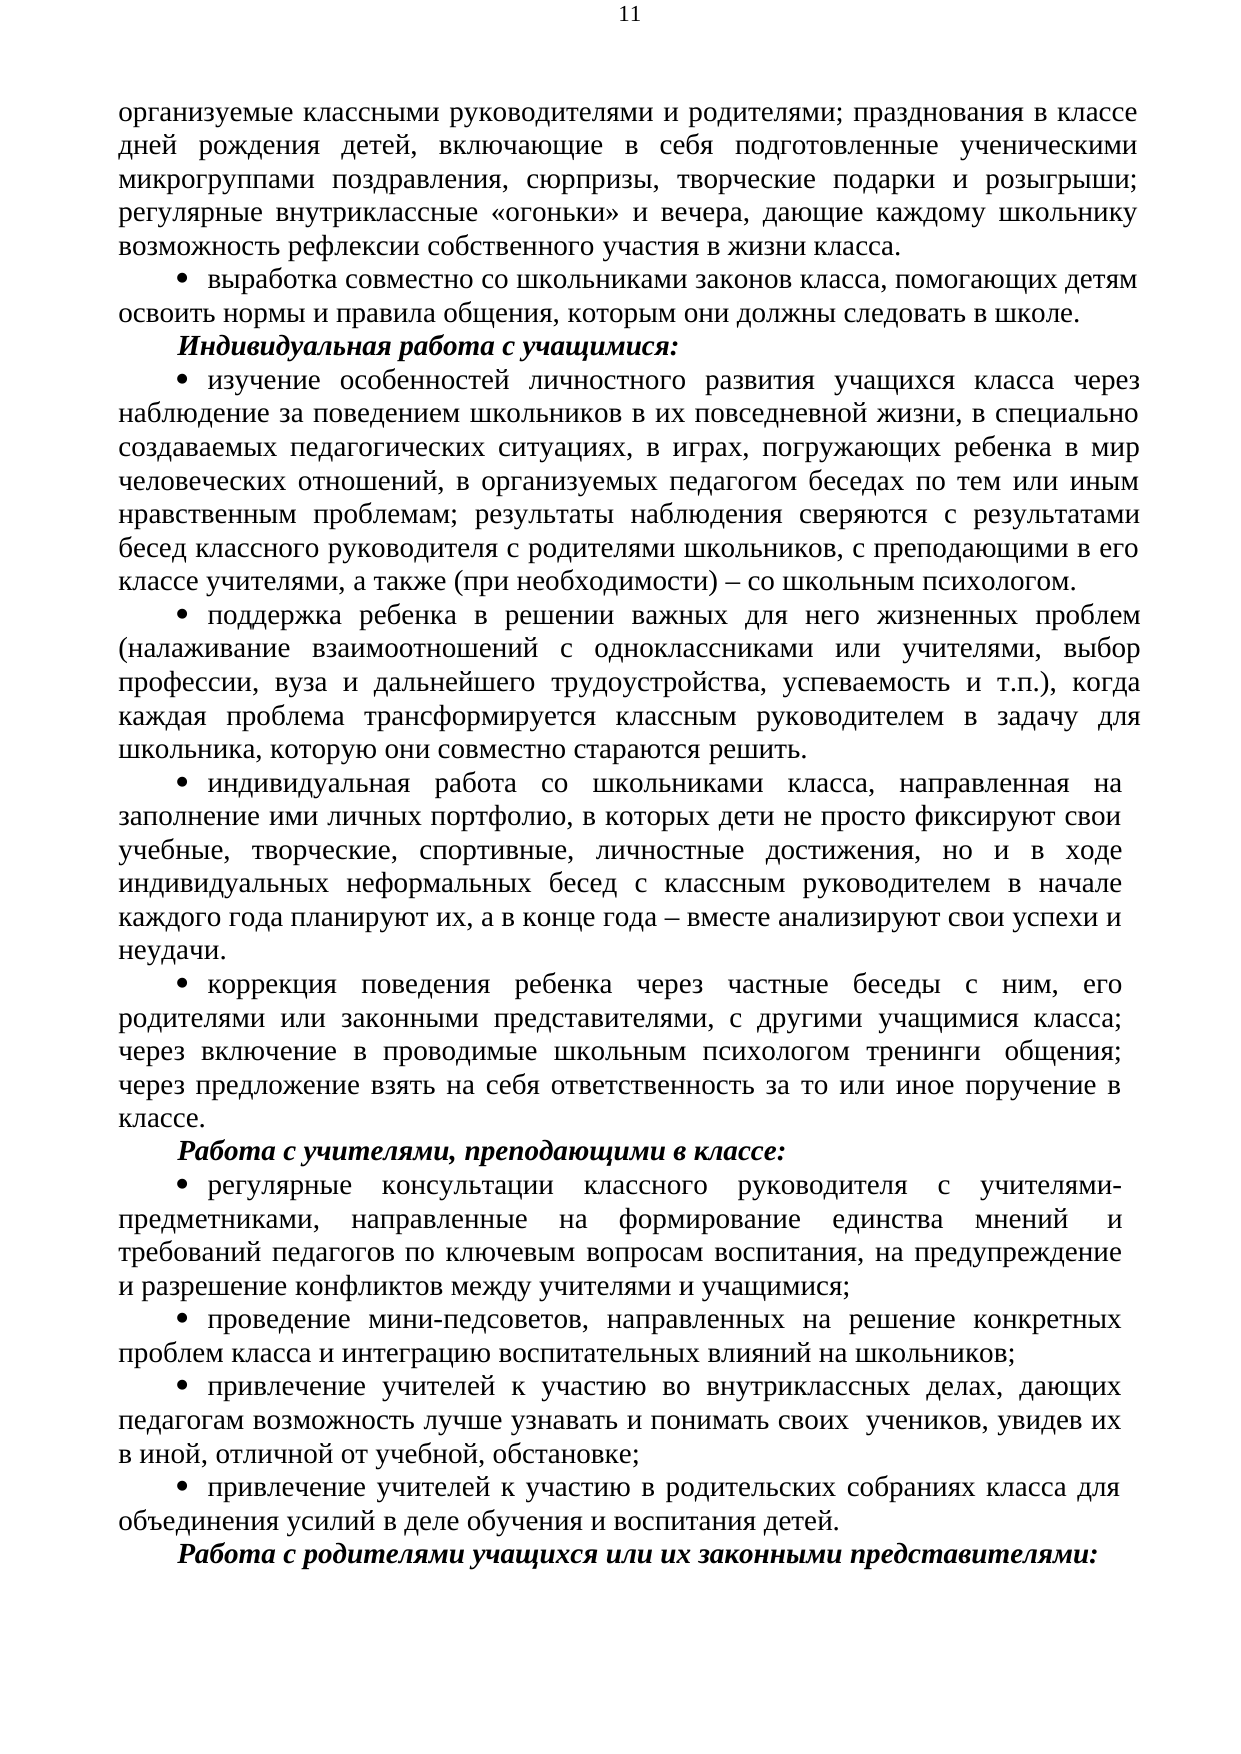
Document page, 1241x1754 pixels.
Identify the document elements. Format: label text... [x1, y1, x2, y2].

list привлечение учителей к участию в родительских собраниях класса для объединения усилий в деле обучения и воспитания детей. [118, 1469, 1121, 1536]
list проведение мини-педсоветов, направленных на решение конкретных проблем класса и интеграцию воспитательных влияний на школьников; [118, 1301, 1122, 1368]
subtitle Работа с учителями, преподающими в классе: [177, 1134, 1153, 1167]
list выработка совместно со школьниками законов класса, помогающих детям освоить нормы и правила общения, которым они должны следовать в школе. [118, 262, 1139, 329]
list изучение особенностей личностного развития учащихся класса через наблюдение за поведением школьников в их повседневной жизни, в специально создаваемых педагогических ситуациях, в играх, погружающих ребенка в мир человеческих отношений, в организуемых педагогом беседах по тем или иным нравственным проблемам; результаты наблюдения сверяются с результатами бесед классного руководителя с родителями школьников, с преподающими в его классе учителями, а также (при необходимости) – со школьным психологом. [118, 362, 1140, 597]
subtitle Индивидуальная работа с учащимися: [177, 329, 1153, 362]
list поддержка ребенка в решении важных для него жизненных проблем (налаживание взаимоотношений с одноклассниками или учителями, выбор профессии, вуза и дальнейшего трудоустройства, успеваемость и т.п.), когда каждая проблема трансформируется классным руководителем в задачу для школьника, которую они совместно стараются решить. [118, 597, 1141, 765]
list коррекция поведения ребенка через частные беседы с ним, его родителями или законными представителями, с другими учащимися класса; через включение в проводимые школьным психологом тренинги общения; через предложение взять на себя ответственность за то или иное поручение в классе. [118, 966, 1122, 1134]
list индивидуальная работа со школьниками класса, направленная на заполнение ими личных портфолио, в которых дети не просто фиксируют свои учебные, творческие, спортивные, личностные достижения, но и в ходе индивидуальных неформальных бесед с классным руководителем в начале каждого года планируют их, а в конце года – вместе анализируют свои успехи и неудачи. [118, 765, 1122, 966]
text организуемые классными руководителями и родителями; празднования в классе дней рождения детей, включающие в себя подготовленные ученическими микрогруппами поздравления, сюрпризы, творческие подарки и розыгрыши; регулярные внутриклассные «огоньки» и вечера, дающие каждому школьнику возможность рефлексии собственного участия в жизни класса. [118, 94, 1138, 262]
list регулярные консультации классного руководителя с учителями- предметниками, направленные на формирование единства мнений и требований педагогов по ключевым вопросам воспитания, на предупреждение и разрешение конфликтов между учителями и учащимися; [118, 1167, 1122, 1301]
list привлечение учителей к участию во внутриклассных делах, дающих педагогам возможность лучше узнавать и понимать своих учеников, увидев их в иной, отличной от учебной, обстановке; [118, 1368, 1121, 1469]
subtitle Работа с родителями учащихся или их законными представителями: [177, 1536, 1153, 1570]
